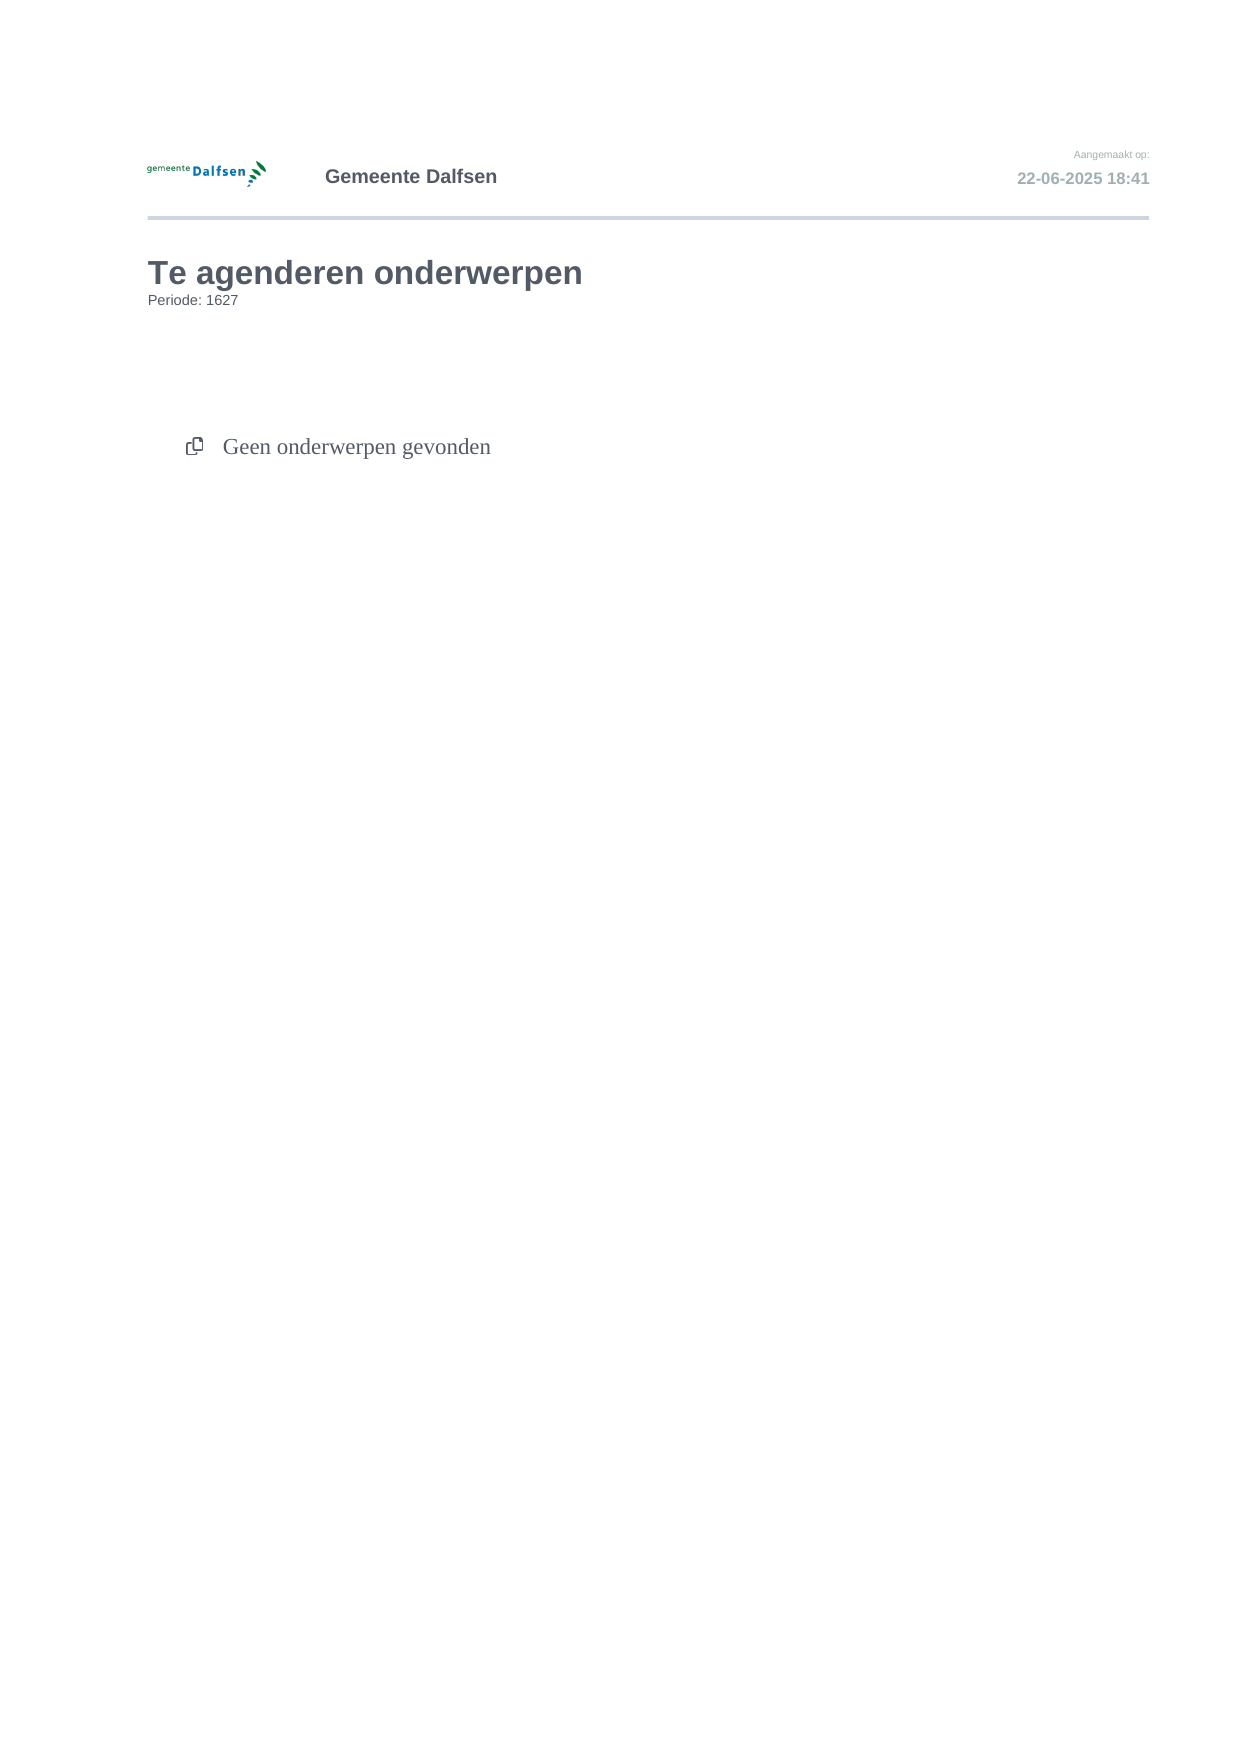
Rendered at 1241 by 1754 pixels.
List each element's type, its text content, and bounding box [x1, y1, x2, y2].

table_cell Periode: 1627 [148, 292, 727, 325]
table_header Gemeente Dalfsen [325, 148, 727, 188]
picture [147, 216, 1150, 220]
table_header [148, 148, 325, 188]
table_header Te agenderen onderwerpen [148, 245, 727, 292]
list Geen onderwerpen gevonden [185, 433, 1093, 459]
picture [147, 161, 266, 187]
table_cell 22-06-2025 18:41 [727, 161, 1149, 188]
table_header Aangemaakt op: [727, 148, 1149, 161]
picture [186, 437, 203, 455]
